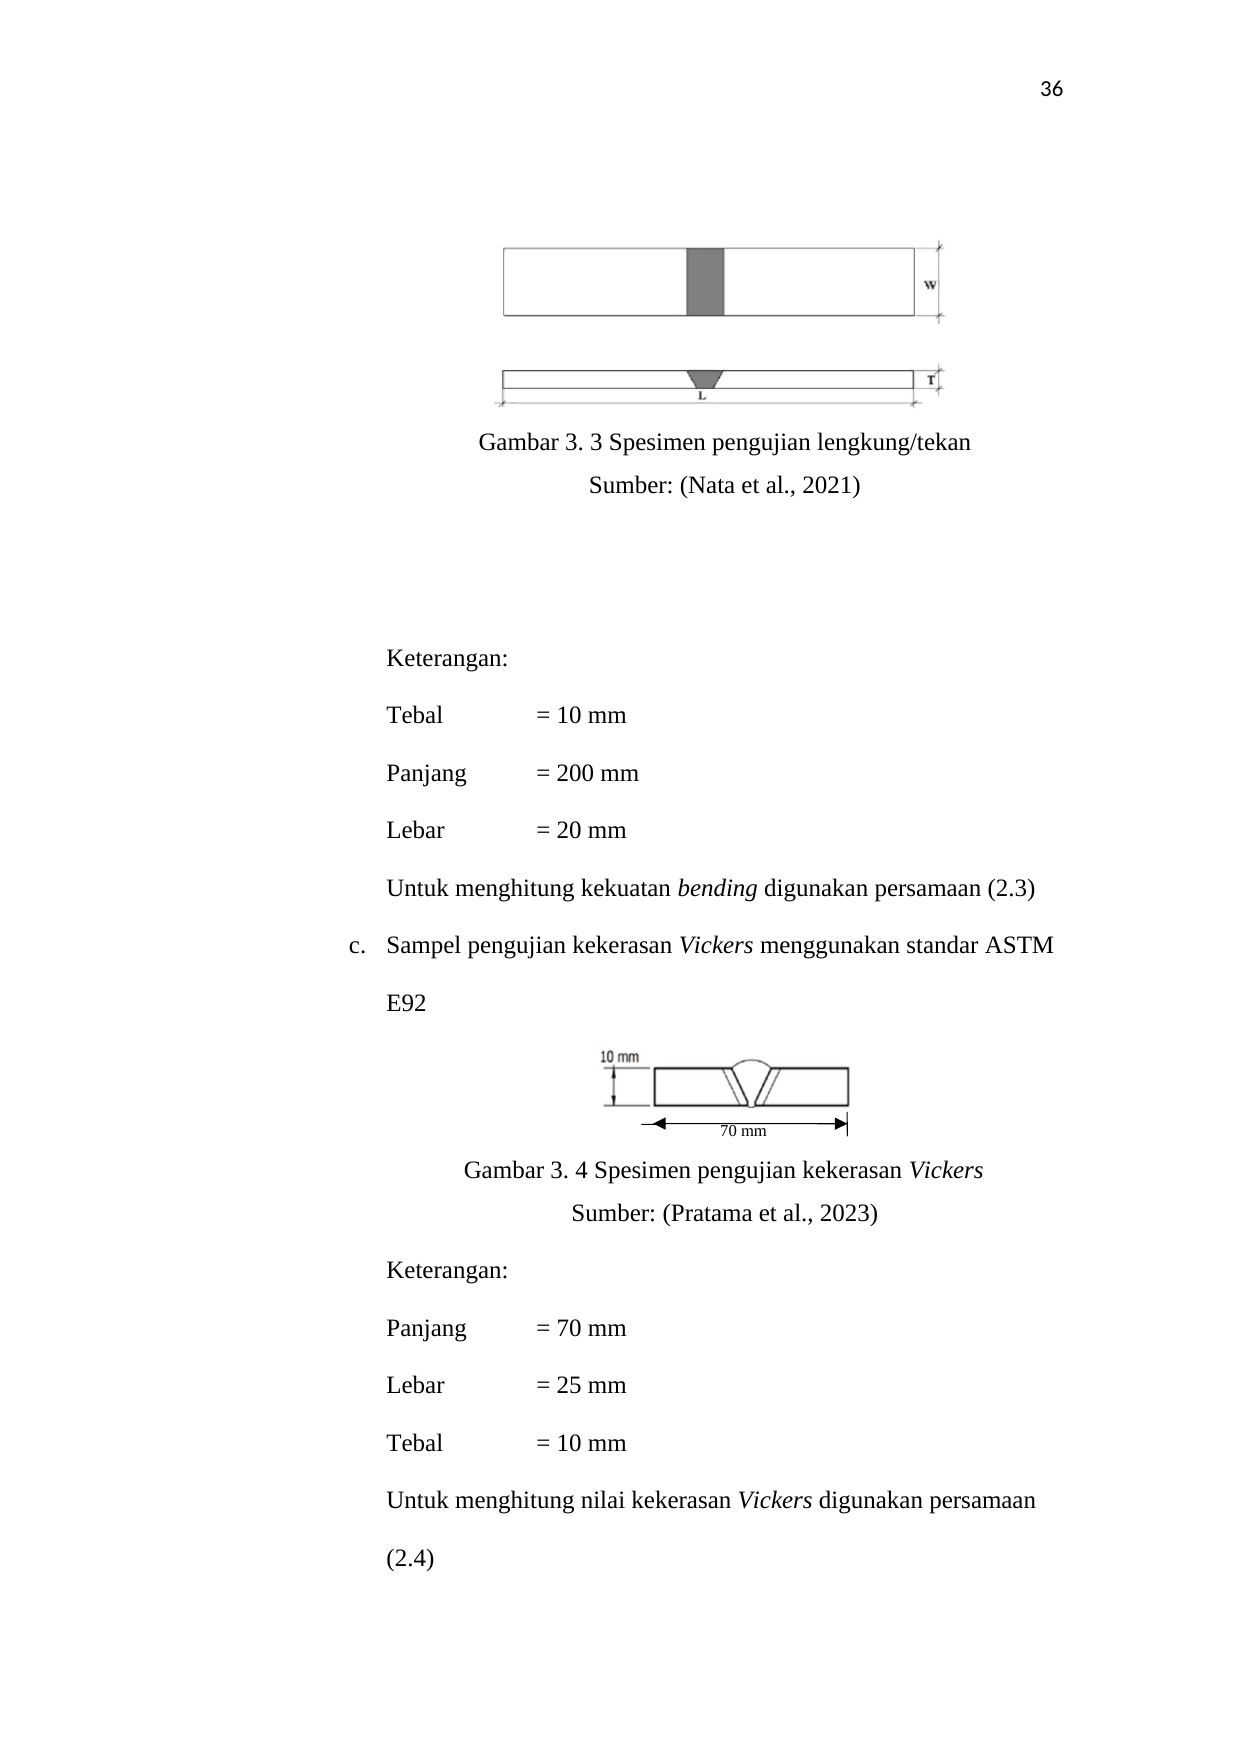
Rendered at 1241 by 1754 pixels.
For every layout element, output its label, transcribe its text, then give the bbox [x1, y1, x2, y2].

list Tebal = 10 mm [386, 701, 1063, 729]
list Gambar 3. 4 Spesimen pengujian kekerasan Vickers [386, 1155, 1063, 1183]
picture [587, 1045, 862, 1108]
list Lebar = 25 mm [386, 1370, 1063, 1399]
list 70 mm [386, 1121, 1063, 1140]
picture [488, 236, 961, 414]
list Tebal = 10 mm [386, 1428, 1063, 1457]
list Sumber: (Nata et al., 2021) [386, 471, 1063, 499]
list Untuk menghitung nilai kekerasan Vickers digunakan persamaan (2.4) [386, 1485, 1063, 1572]
list Keterangan: [386, 1255, 1063, 1284]
list Gambar 3. 3 Spesimen pengujian lengkung/tekan [386, 427, 1063, 456]
list Untuk menghitung kekuatan bending digunakan persamaan (2.3) [386, 873, 1063, 902]
list Sampel pengujian kekerasan Vickers menggunakan standar ASTM E92 [349, 931, 1063, 1017]
list Sumber: (Pratama et al., 2023) [386, 1198, 1063, 1227]
list Panjang = 200 mm [386, 758, 1063, 787]
list Keterangan: [386, 643, 1063, 672]
list Lebar = 20 mm [386, 816, 1063, 844]
list Panjang = 70 mm [386, 1313, 1063, 1342]
